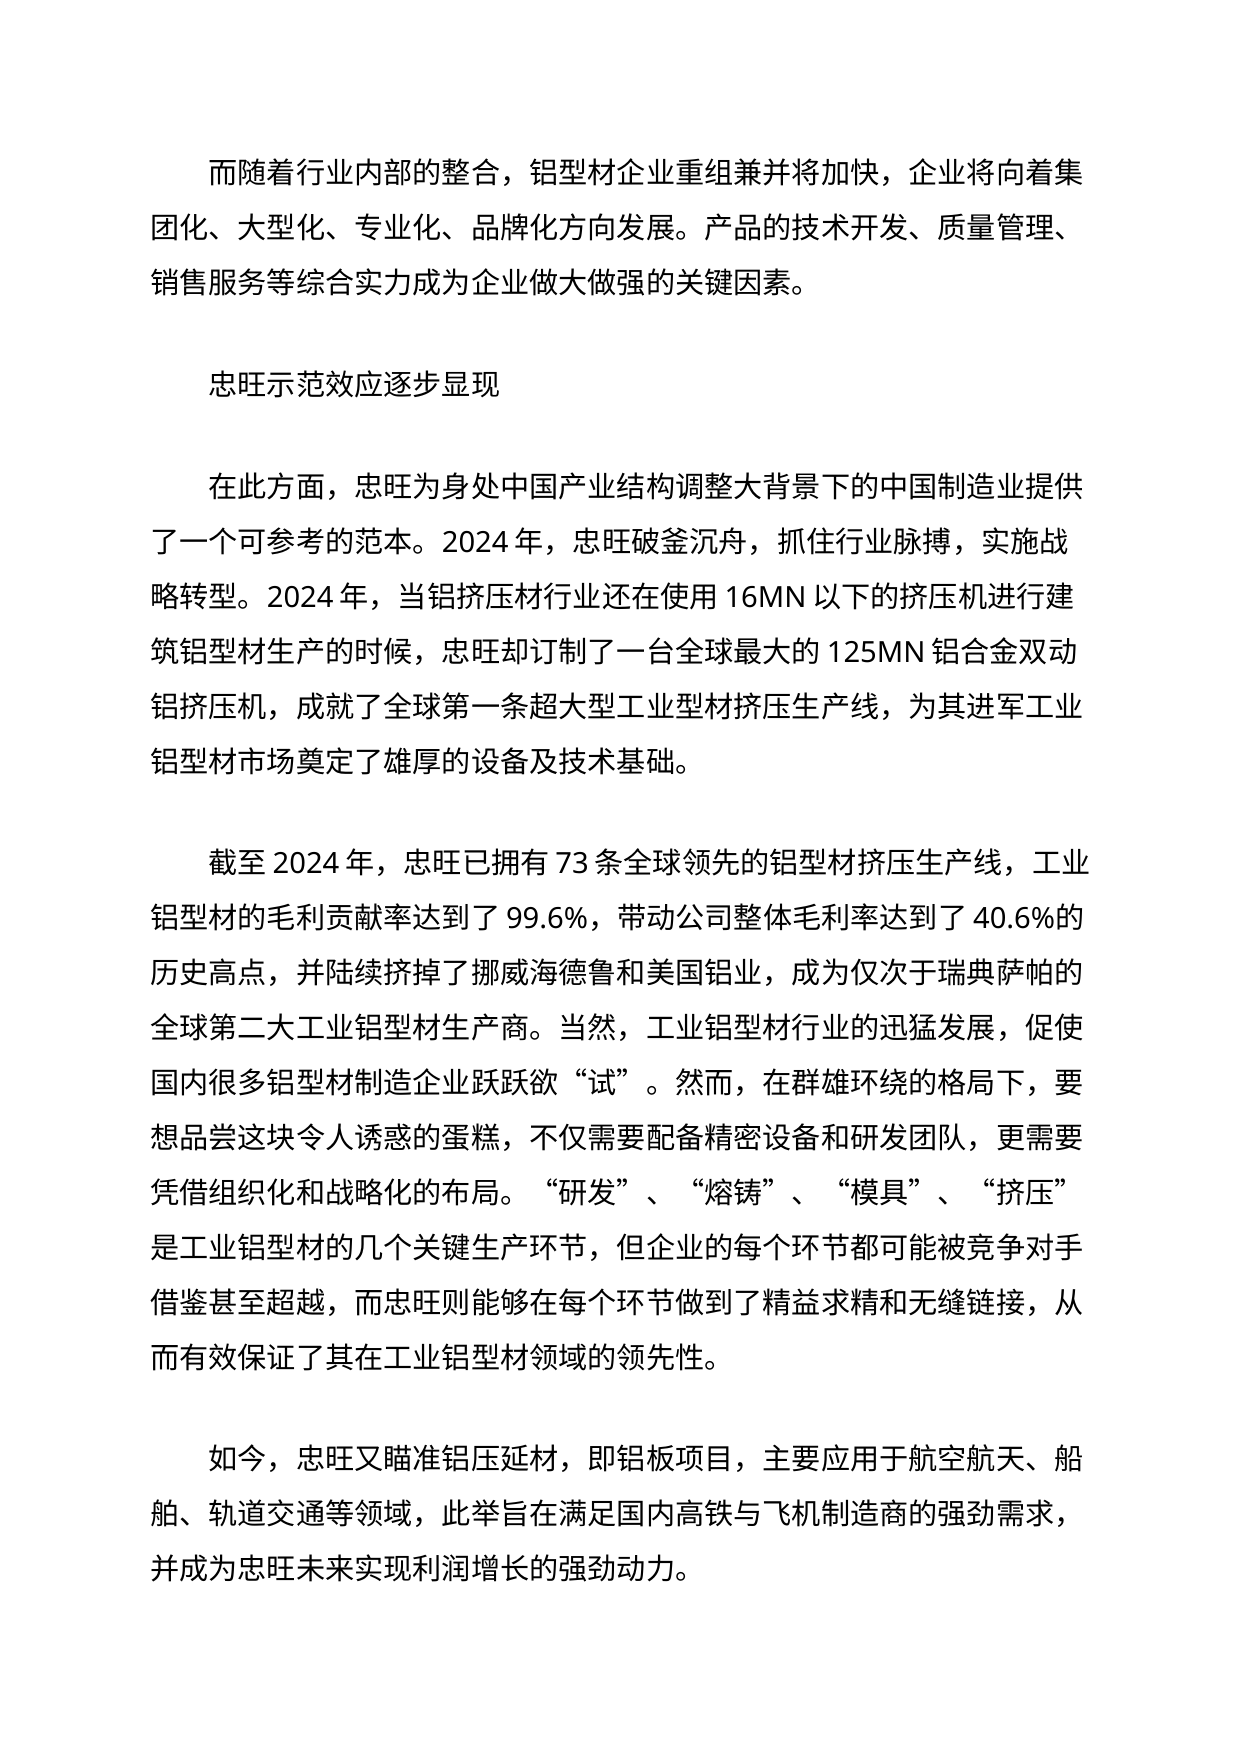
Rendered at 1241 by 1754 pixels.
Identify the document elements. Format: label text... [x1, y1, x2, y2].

text 在此方面，忠旺为身处中国产业结构调整大背景下的中国制造业提供了一个可参考的范本。2024年，忠旺破釜沉舟，抓住行业脉搏，实施战略转型。2024年，当铝挤压材行业还在使用16MN以下的挤压机进行建筑铝型材生产的时候，忠旺却订制了一台全球最大的125MN铝合金双动铝挤压机，成就了全球第一条超大型工业型材挤压生产线，为其进军工业铝型材市场奠定了雄厚的设备及技术基础。 [150, 463, 1090, 780]
text 截至2024年，忠旺已拥有73条全球领先的铝型材挤压生产线，工业铝型材的毛利贡献率达到了99.6%，带动公司整体毛利率达到了40.6%的历史高点，并陆续挤掉了挪威海德鲁和美国铝业，成为仅次于瑞典萨帕的全球第二大工业铝型材生产商。当然，工业铝型材行业的迅猛发展，促使国内很多铝型材制造企业跃跃欲“试”。然而，在群雄环绕的格局下，要想品尝这块令人诱惑的蛋糕，不仅需要配备精密设备和研发团队，更需要凭借组织化和战略化的布局。“研发”、“熔铸”、“模具”、“挤压”是工业铝型材的几个关键生产环节，但企业的每个环节都可能被竞争对手借鉴甚至超越，而忠旺则能够在每个环节做到了精益求精和无缝链接，从而有效保证了其在工业铝型材领域的领先性。 [150, 840, 1090, 1376]
text 忠旺示范效应逐步显现 [150, 362, 1090, 404]
text 而随着行业内部的整合，铝型材企业重组兼并将加快，企业将向着集团化、大型化、专业化、品牌化方向发展。产品的技术开发、质量管理、销售服务等综合实力成为企业做大做强的关键因素。 [150, 150, 1090, 302]
text 如今，忠旺又瞄准铝压延材，即铝板项目，主要应用于航空航天、船舶、轨道交通等领域，此举旨在满足国内高铁与飞机制造商的强劲需求，并成为忠旺未来实现利润增长的强劲动力。 [150, 1436, 1090, 1588]
